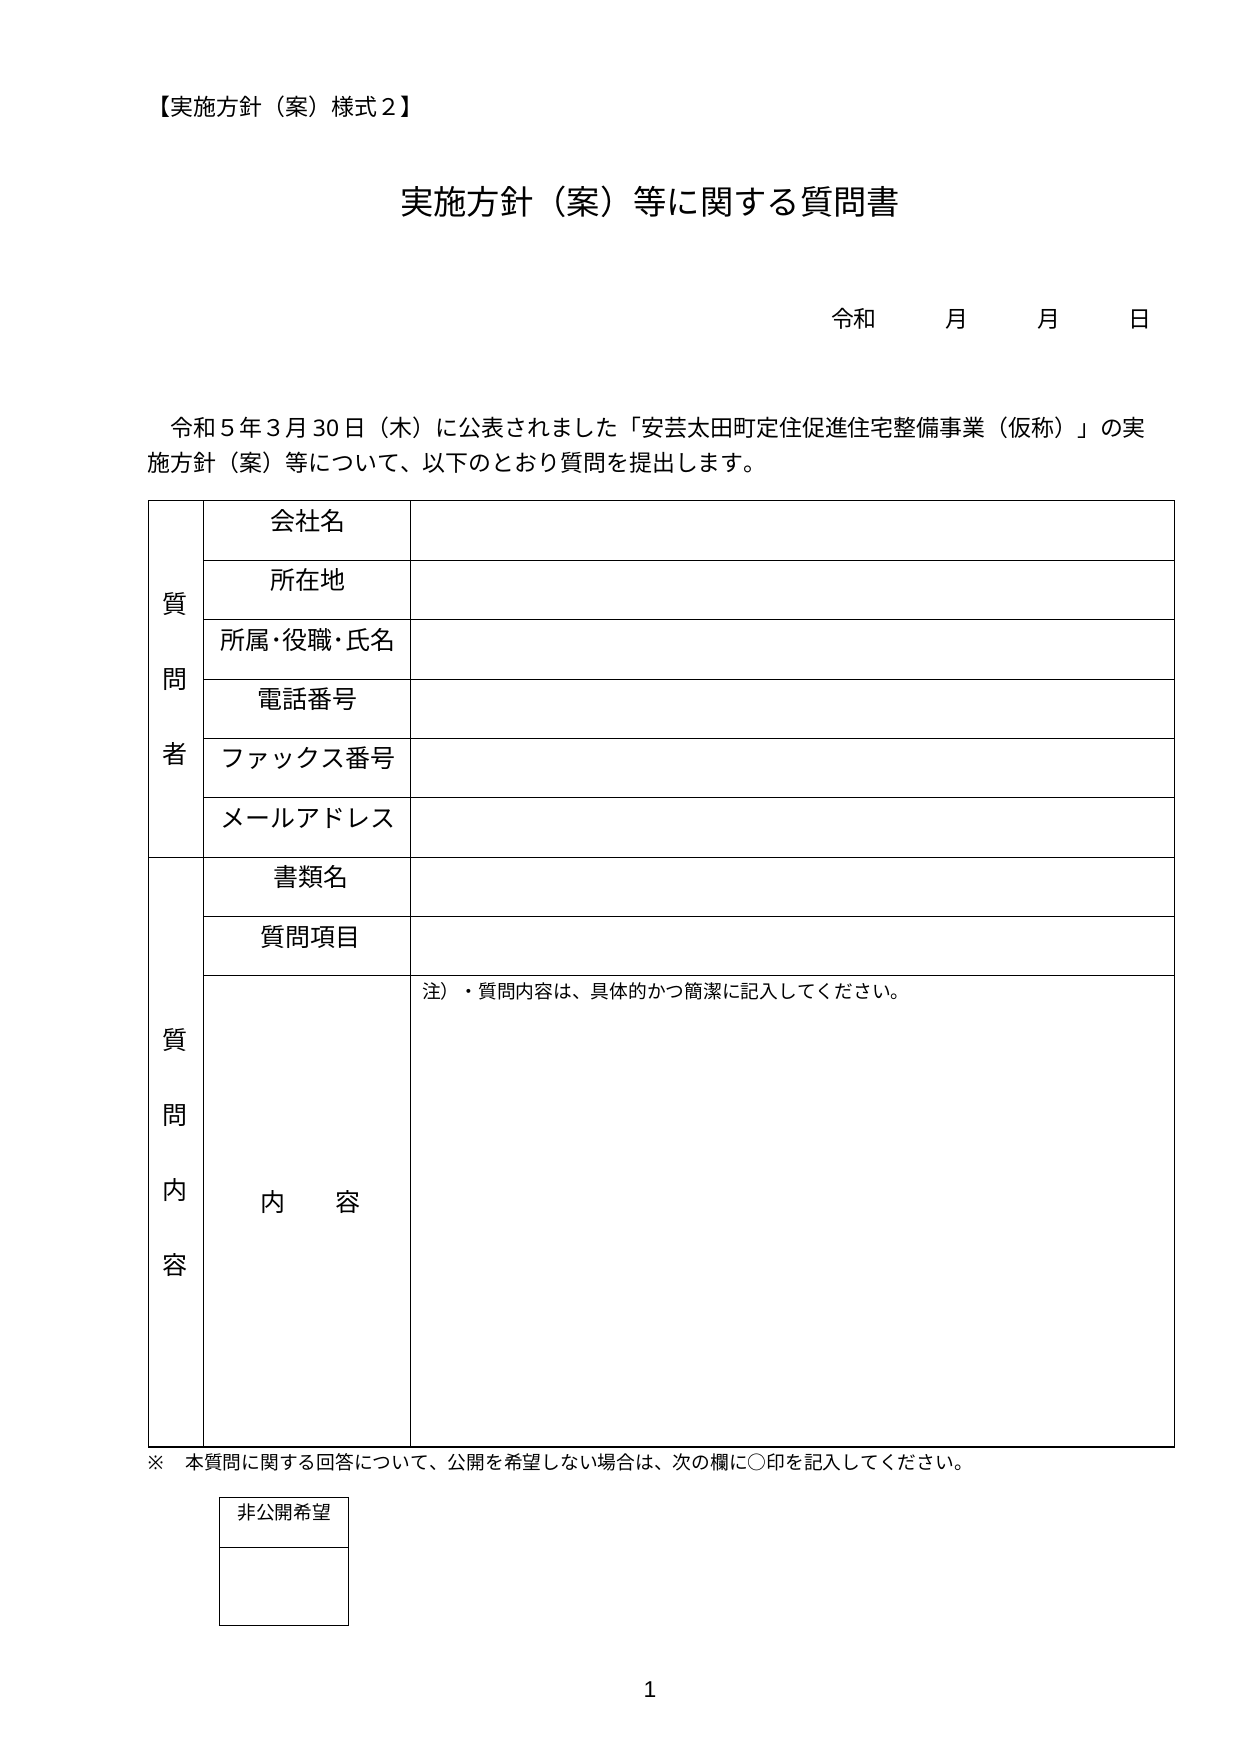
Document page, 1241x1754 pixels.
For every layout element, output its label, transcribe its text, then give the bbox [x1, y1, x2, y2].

table_header 会社名 [204, 501, 410, 560]
table_header 質 問 者 [149, 501, 203, 857]
table_cell 電話番号 [204, 680, 410, 738]
table_cell 書類名 [204, 858, 410, 916]
table_cell [411, 798, 1174, 857]
text 令和５年３月30日（木）に公表されました「安芸太田町定住促進住宅整備事業（仮称）」の実施方針（案）等について、以下のとおり質問を提出します。 [148, 410, 1152, 478]
table_cell 質 問 内 容 [149, 858, 203, 1446]
table_cell [411, 680, 1174, 738]
text 令和 月 月 日 [148, 301, 1152, 334]
table_cell [220, 1548, 348, 1625]
list 本質問に関する回答について、公開を希望しない場合は、次の欄に○印を記入してください。 [148, 1448, 1152, 1474]
table_cell [411, 917, 1174, 975]
table_cell [411, 561, 1174, 619]
table_cell 注）・質問内容は、具体的かつ簡潔に記入してください。 [411, 976, 1174, 1446]
text 【実施方針（案）様式２】 [148, 89, 1152, 122]
table_cell 所属･役職･氏名 [204, 620, 410, 678]
table_cell ファックス番号 [204, 739, 410, 797]
table_header 非公開希望 [220, 1498, 348, 1547]
table_cell [411, 620, 1174, 678]
table_cell [411, 739, 1174, 797]
text 実施方針（案）等に関する質問書 [148, 176, 1152, 224]
table_cell [411, 858, 1174, 916]
table_cell 所在地 [204, 561, 410, 619]
table_cell 質問項目 [204, 917, 410, 975]
table_cell メールアドレス [204, 798, 410, 857]
table_cell 内 容 [204, 976, 410, 1446]
table_header [411, 501, 1174, 560]
